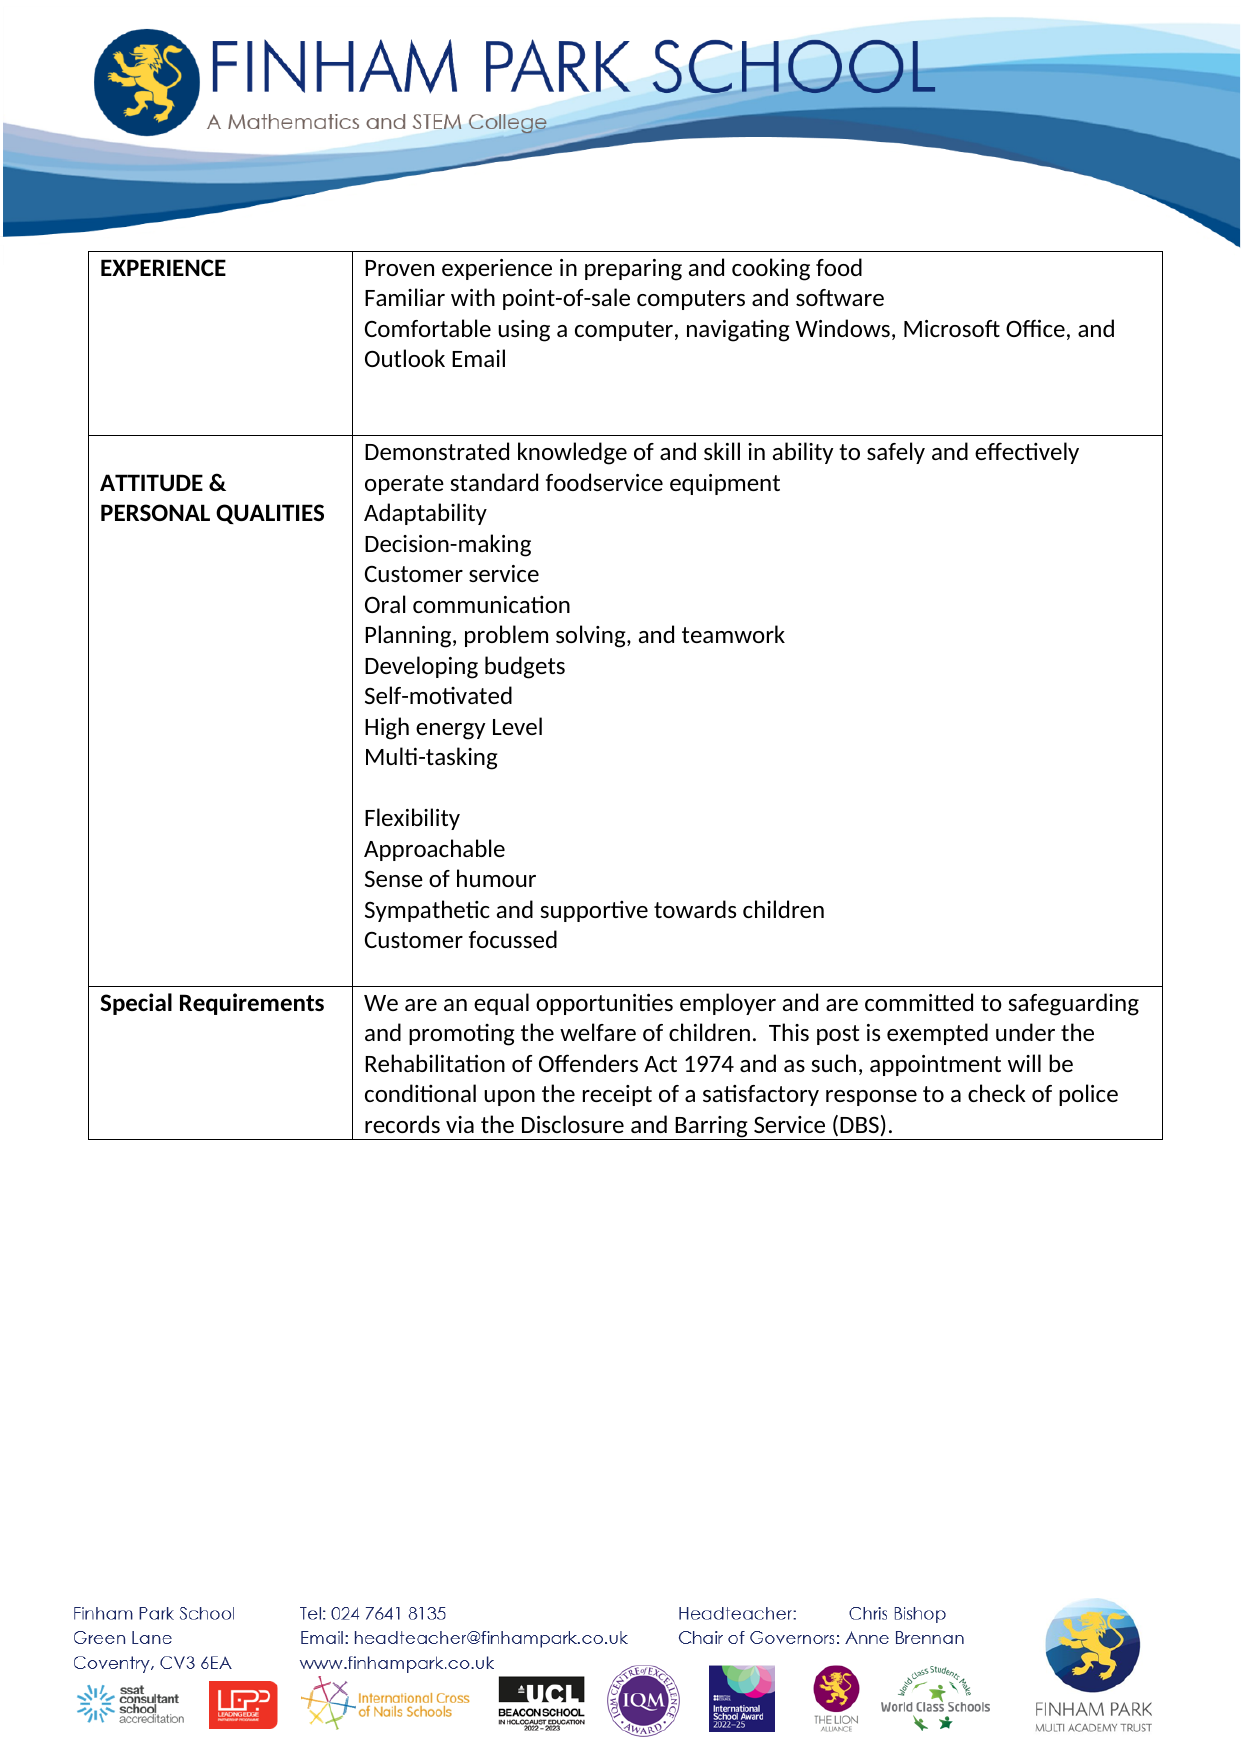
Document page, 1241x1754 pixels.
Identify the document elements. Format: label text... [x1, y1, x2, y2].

table_cell Special Requirements [89, 987, 352, 1139]
table_cell We are an equal opportunities employer and are committed to safeguarding and promoting the welfare of children. This post is exempted under the Rehabilitation of Offenders Act 1974 and as such, appointment will be conditional upon the receipt of a satisfactory response to a check of police records via the Disclosure and Barring Service (DBS). [353, 987, 1162, 1139]
picture [66, 1592, 1160, 1740]
table_cell ATTITUDE & PERSONAL QUALITIES [89, 436, 352, 986]
table_cell EXPERIENCE [89, 252, 352, 435]
picture [0, 3, 1241, 265]
table_cell Demonstrated knowledge of and skill in ability to safely and effectively operate standard foodservice equipment Adaptability Decision-making Customer service Oral communication Planning, problem solving, and teamwork Developing budgets Self-motivated High energy Level Multi-tasking Flexibility Approachable Sense of humour Sympathetic and supportive towards children Customer focussed [353, 436, 1162, 986]
